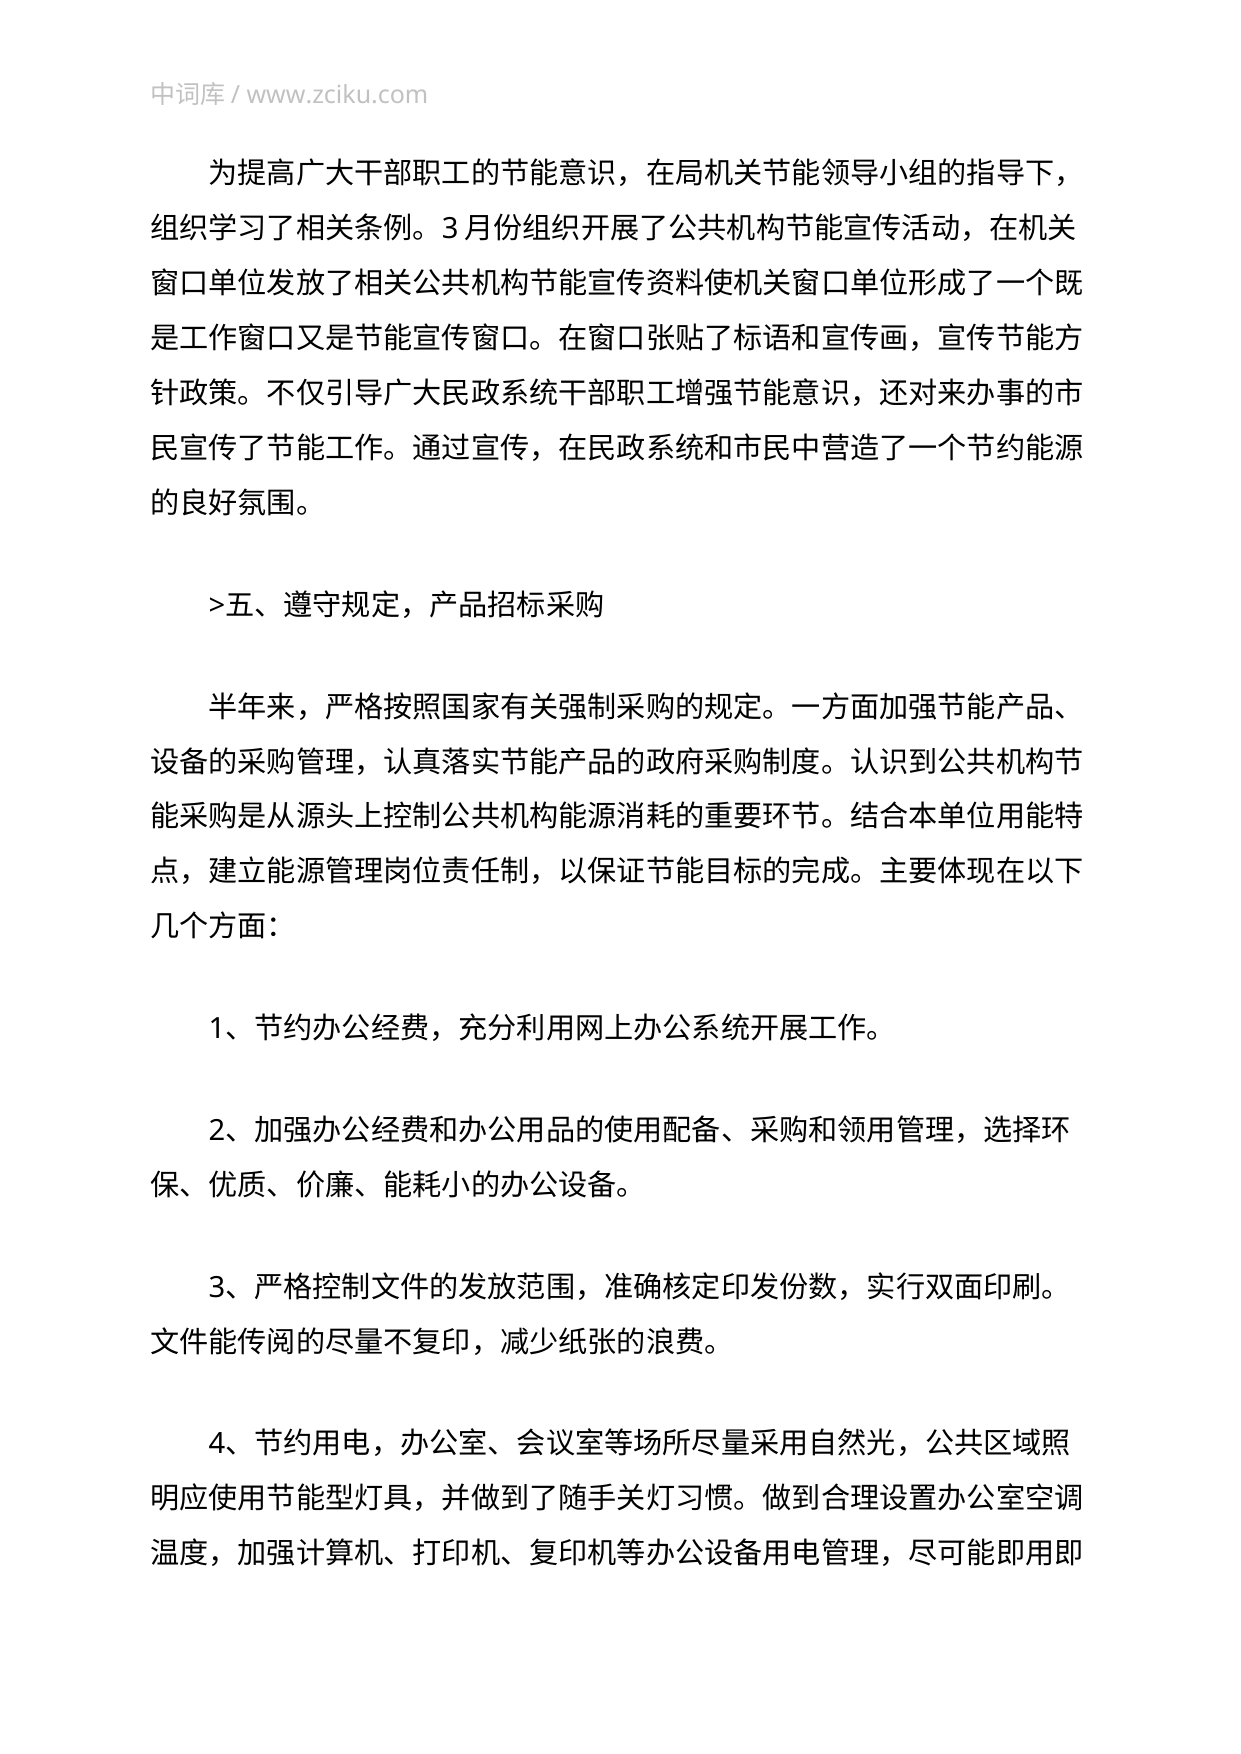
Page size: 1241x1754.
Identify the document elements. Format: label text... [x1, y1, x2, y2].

text 半年来，严格按照国家有关强制采购的规定。一方面加强节能产品、设备的采购管理，认真落实节能产品的政府采购制度。认识到公共机构节能采购是从源头上控制公共机构能源消耗的重要环节。结合本单位用能特点，建立能源管理岗位责任制，以保证节能目标的完成。主要体现在以下几个方面： [150, 683, 1090, 945]
text 为提高广大干部职工的节能意识，在局机关节能领导小组的指导下，组织学习了相关条例。3月份组织开展了公共机构节能宣传活动，在机关窗口单位发放了相关公共机构节能宣传资料使机关窗口单位形成了一个既是工作窗口又是节能宣传窗口。在窗口张贴了标语和宣传画，宣传节能方针政策。不仅引导广大民政系统干部职工增强节能意识，还对来办事的市民宣传了节能工作。通过宣传，在民政系统和市民中营造了一个节约能源的良好氛围。 [150, 150, 1090, 522]
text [150, 1420, 1090, 1572]
text 3、严格控制文件的发放范围，准确核定印发份数，实行双面印刷。文件能传阅的尽量不复印，减少纸张的浪费。 [150, 1263, 1090, 1361]
text >五、遵守规定，产品招标采购 [150, 581, 1090, 624]
text 1、节约办公经费，充分利用网上办公系统开展工作。 [150, 1004, 1090, 1047]
text 2、加强办公经费和办公用品的使用配备、采购和领用管理，选择环保、优质、价廉、能耗小的办公设备。 [150, 1107, 1090, 1204]
